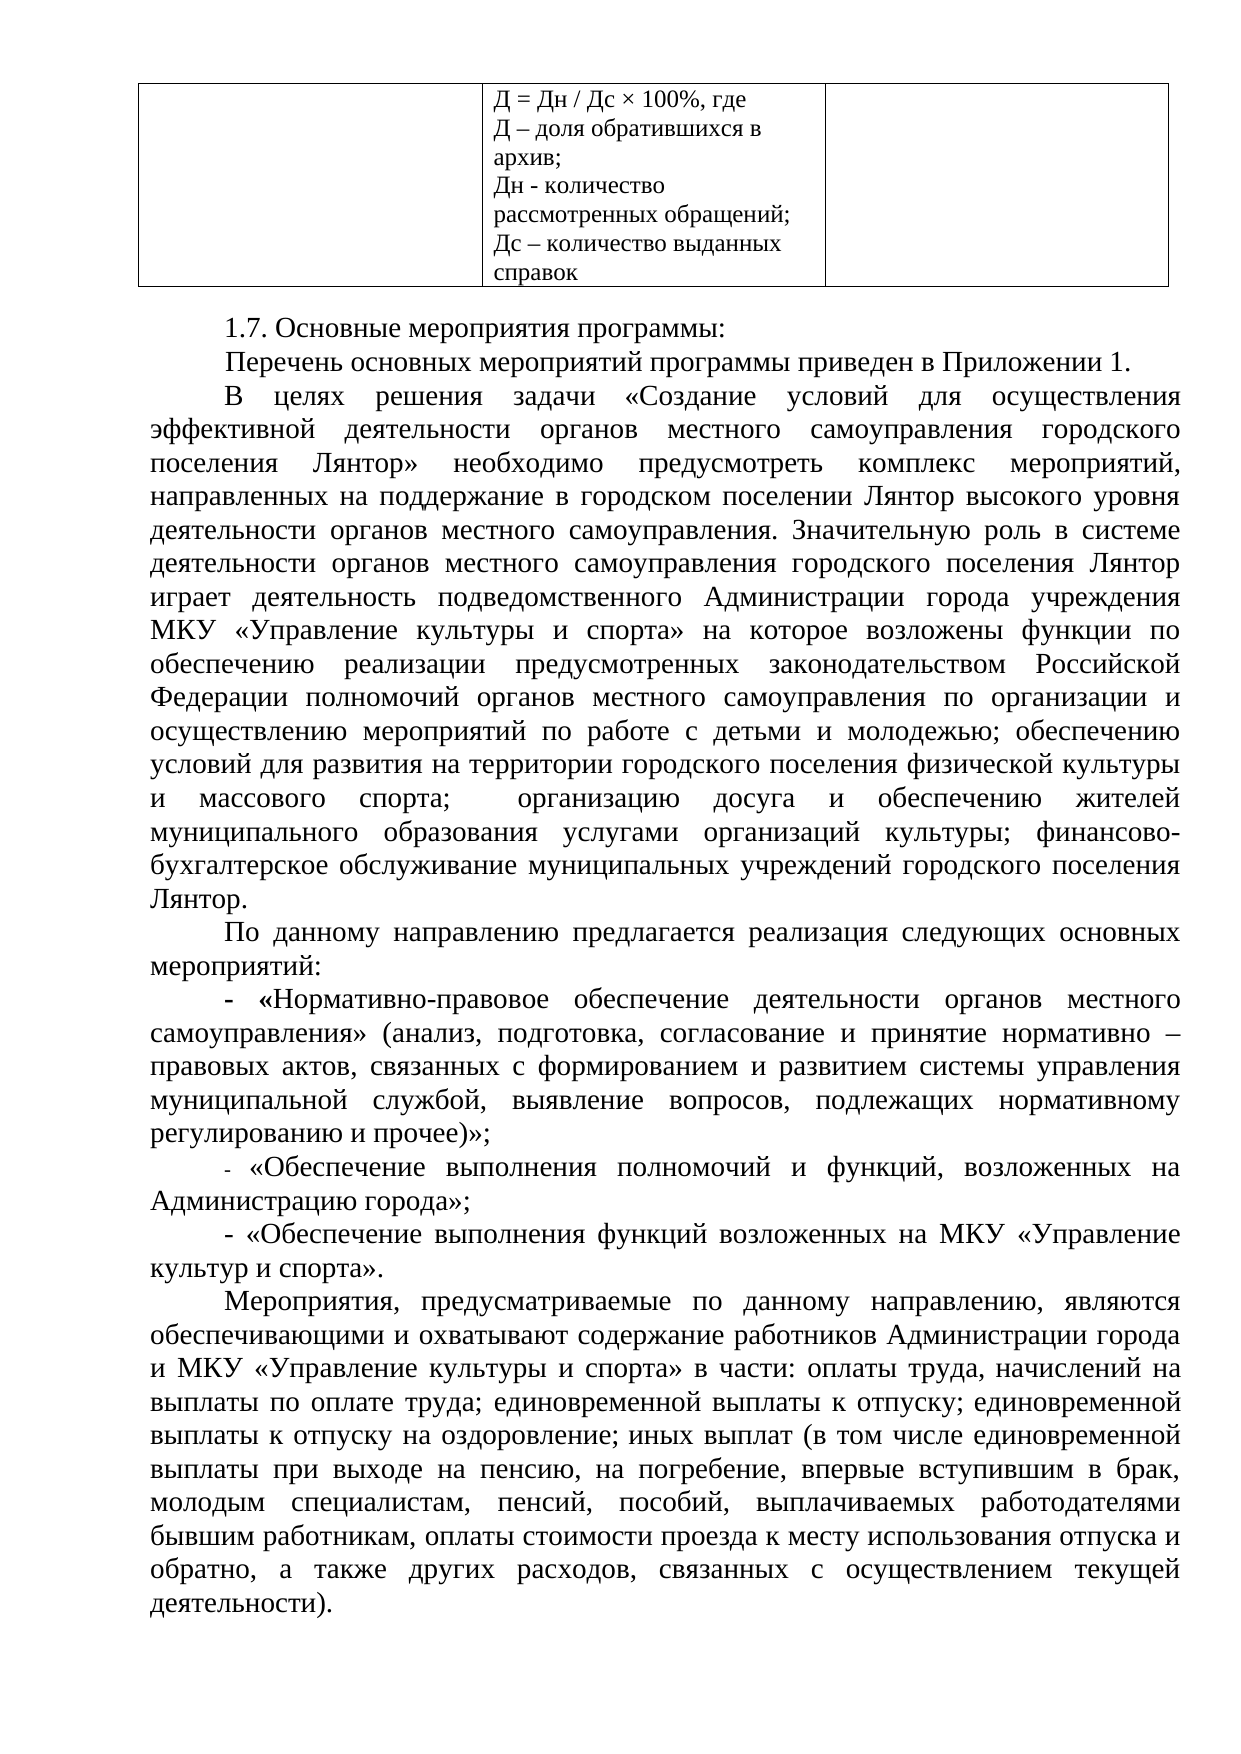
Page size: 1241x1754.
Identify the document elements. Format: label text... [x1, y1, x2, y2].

text Мероприятия, предусматриваемые по данному направлению, являются обеспечивающими и охватывают содержание работников Администрации города и МКУ «Управление культуры и спорта» в части: оплаты труда, начислений на выплаты по оплате труда; единовременной выплаты к отпуску; единовременной выплаты к отпуску на оздоровление; иных выплат (в том числе единовременной выплаты при выходе на пенсию, на погребение, впервые вступившим в брак, молодым специалистам, пенсий, пособий, выплачиваемых работодателями бывшим работникам, оплаты стоимости проезда к месту использования отпуска и обратно, а также других расходов, связанных с осуществлением текущей деятельности). [150, 1283, 1181, 1619]
text По данному направлению предлагается реализация следующих основных мероприятий: [150, 914, 1181, 981]
text 1.7. Основные мероприятия программы: [150, 311, 1181, 344]
text В целях решения задачи «Создание условий для осуществления эффективной деятельности органов местного самоуправления городского поселения Лянтор» необходимо предусмотреть комплекс мероприятий, направленных на поддержание в городском поселении Лянтор высокого уровня деятельности органов местного самоуправления. Значительную роль в системе деятельности органов местного самоуправления городского поселения Лянтор играет деятельность подведомственного Администрации города учреждения МКУ «Управление культуры и спорта» на которое возложены функции по обеспечению реализации предусмотренных законодательством Российской Федерации полномочий органов местного самоуправления по организации и осуществлению мероприятий по работе с детьми и молодежью; обеспечению условий для развития на территории городского поселения физической культуры и массового спорта; организацию досуга и обеспечению жителей муниципального образования услугами организаций культуры; финансово-бухгалтерское обслуживание муниципальных учреждений городского поселения Лянтор. [150, 378, 1181, 914]
text - «Обеспечение выполнения полномочий и функций, возложенных на Администрацию города»; [150, 1149, 1181, 1216]
text - «Нормативно-правовое обеспечение деятельности органов местного самоуправления» (анализ, подготовка, согласование и принятие нормативно – правовых актов, связанных с формированием и развитием системы управления муниципальной службой, выявление вопросов, подлежащих нормативному регулированию и прочее)»; [150, 981, 1181, 1149]
text Перечень основных мероприятий программы приведен в Приложении 1. [224, 344, 1181, 378]
text - «Обеспечение выполнения функций возложенных на МКУ «Управление культур и спорта». [150, 1216, 1181, 1283]
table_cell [139, 84, 482, 286]
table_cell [483, 84, 825, 286]
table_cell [826, 84, 1168, 286]
